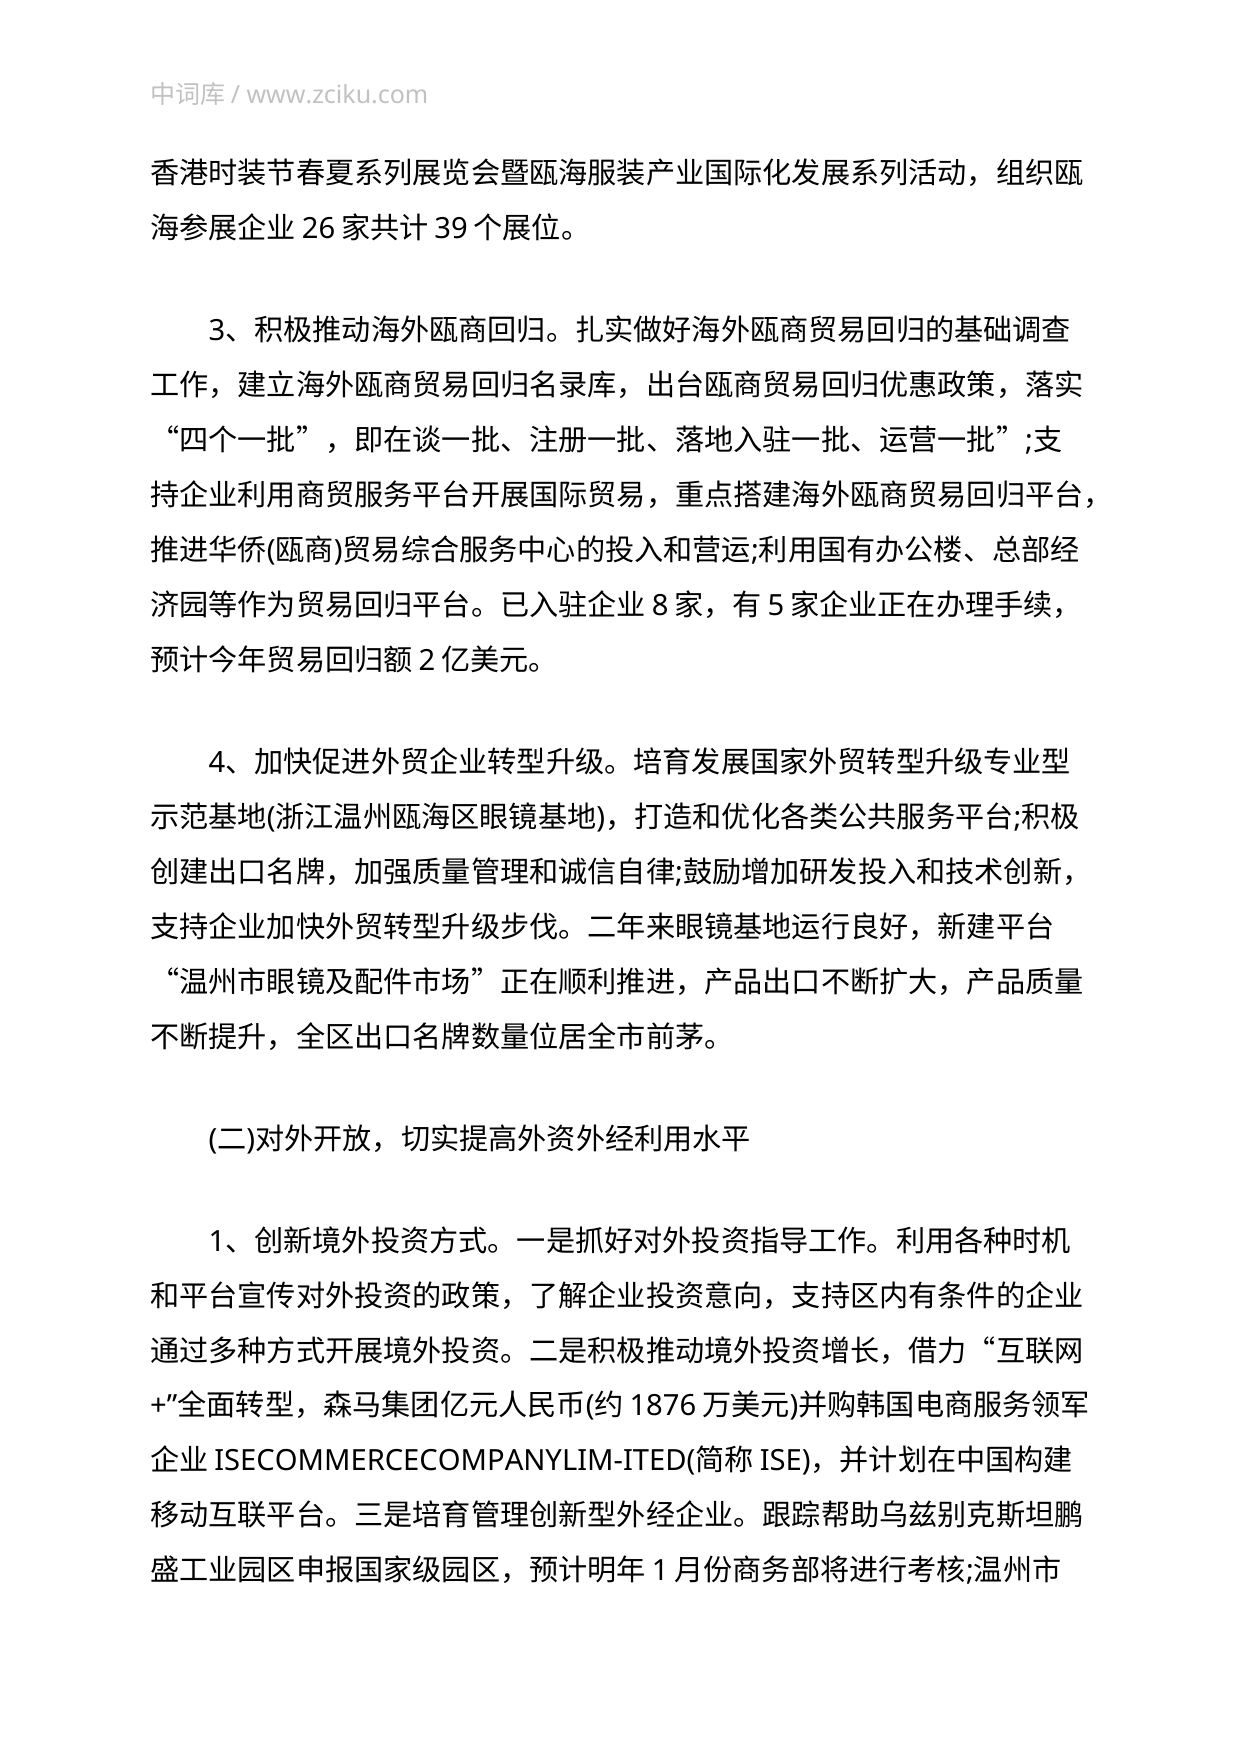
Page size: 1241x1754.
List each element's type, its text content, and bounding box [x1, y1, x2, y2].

text 3、积极推动海外瓯商回归。扎实做好海外瓯商贸易回归的基础调查工作，建立海外瓯商贸易回归名录库，出台瓯商贸易回归优惠政策，落实“四个一批”，即在谈一批、注册一批、落地入驻一批、运营一批”;支持企业利用商贸服务平台开展国际贸易，重点搭建海外瓯商贸易回归平台，推进华侨(瓯商)贸易综合服务中心的投入和营运;利用国有办公楼、总部经济园等作为贸易回归平台。已入驻企业8家，有5家企业正在办理手续，预计今年贸易回归额2亿美元。 [150, 307, 1090, 679]
text 4、加快促进外贸企业转型升级。培育发展国家外贸转型升级专业型示范基地(浙江温州瓯海区眼镜基地)，打造和优化各类公共服务平台;积极创建出口名牌，加强质量管理和诚信自律;鼓励增加研发投入和技术创新，支持企业加快外贸转型升级步伐。二年来眼镜基地运行良好，新建平台“温州市眼镜及配件市场”正在顺利推进，产品出口不断扩大，产品质量不断提升，全区出口名牌数量位居全市前茅。 [150, 739, 1090, 1056]
text (二)对外开放，切实提高外资外经利用水平 [150, 1115, 1090, 1158]
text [150, 150, 1090, 247]
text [150, 1217, 1090, 1589]
